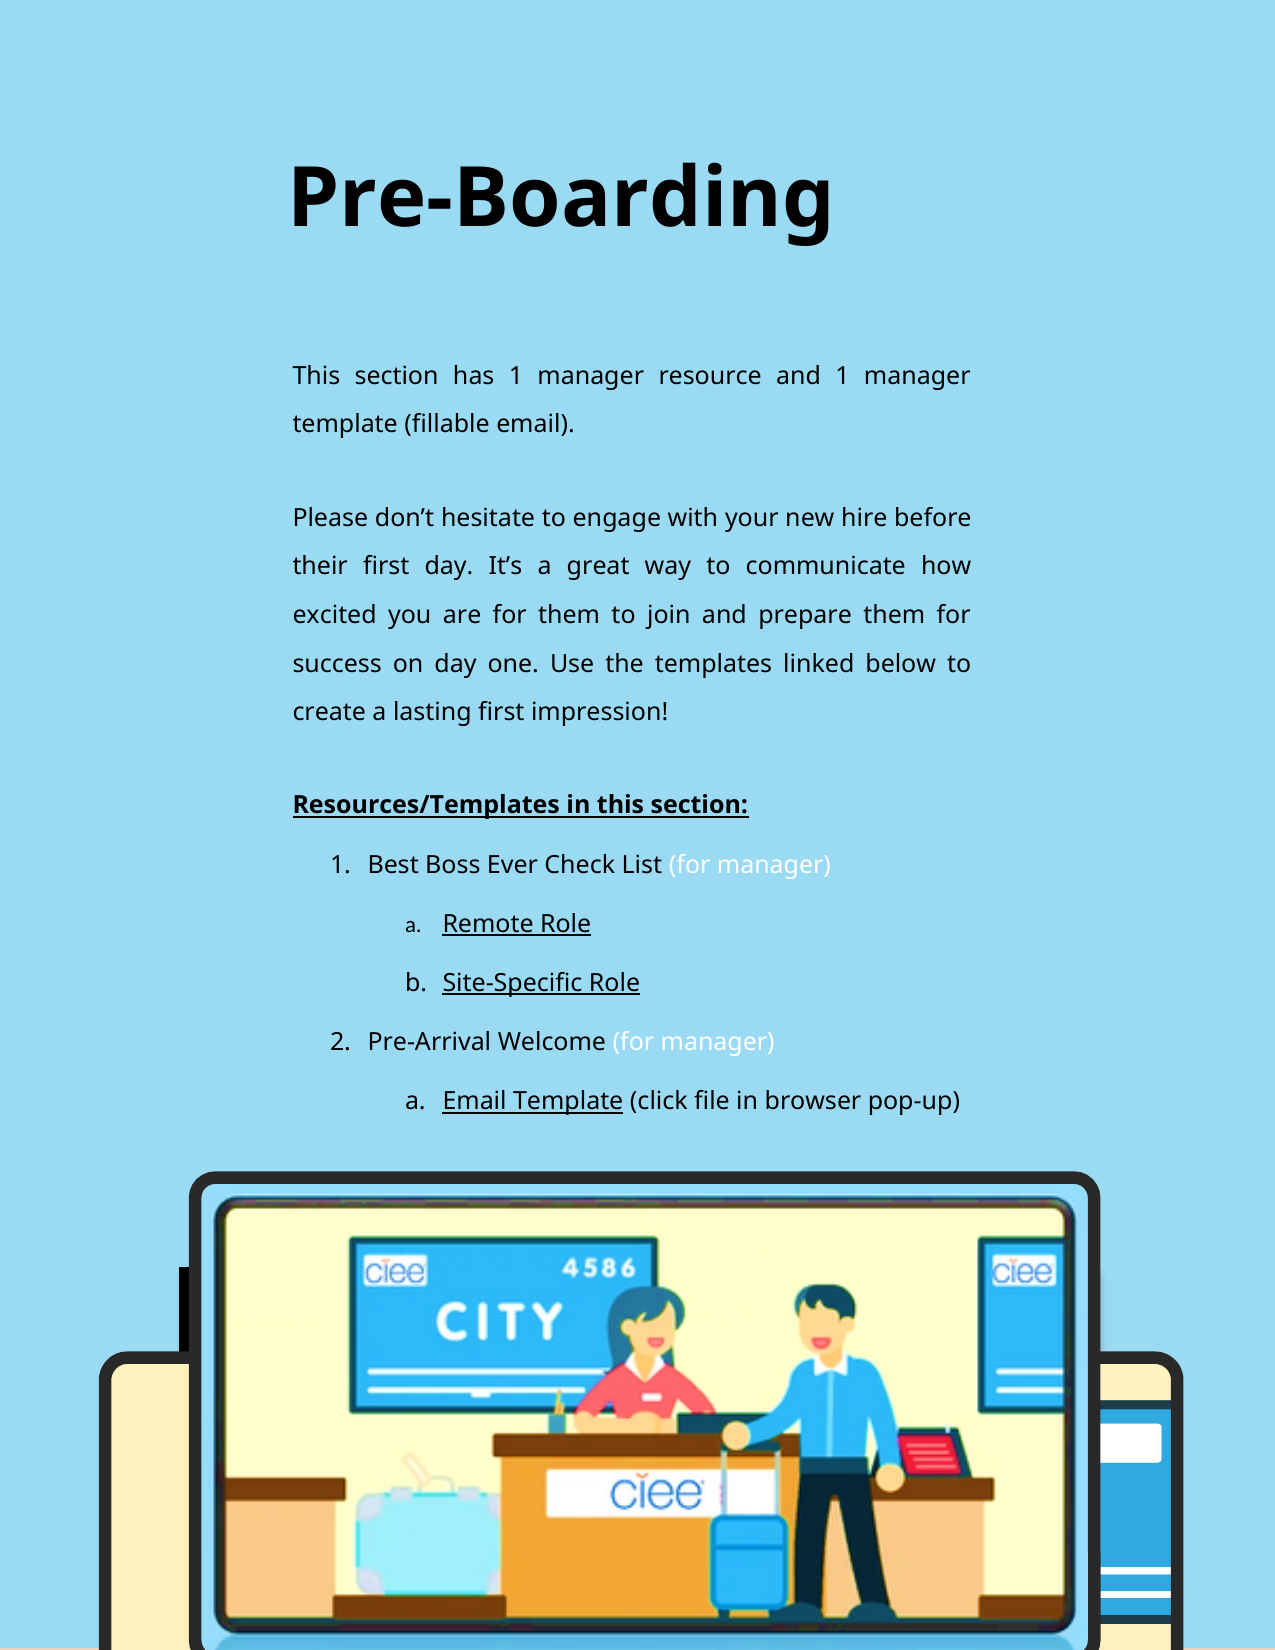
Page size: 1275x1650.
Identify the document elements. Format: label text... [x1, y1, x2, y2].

text Resources/Templates in this section: [292, 787, 972, 821]
picture [112, 1364, 190, 1650]
picture [202, 1184, 1088, 1650]
list Best Boss Ever Check List (for manager) [330, 846, 972, 880]
text Please don’t hesitate to engage with your new hire before their first day. It’s a great way to communicate how excited you are for them to join and prepare them for success on day one. Use the templates linked below to create a lasting first impression! [292, 499, 972, 728]
picture [1099, 1364, 1170, 1650]
text This section has 1 manager resource and 1 manager template (fillable email). [292, 357, 972, 440]
list Pre-Arrival Welcome (for manager) [330, 1024, 972, 1058]
list Remote Role [405, 906, 972, 939]
list Site-Specific Role [405, 965, 972, 999]
list Email Template (click file in browser pop-up) [405, 1083, 972, 1117]
text Pre-Boarding [287, 138, 1256, 251]
